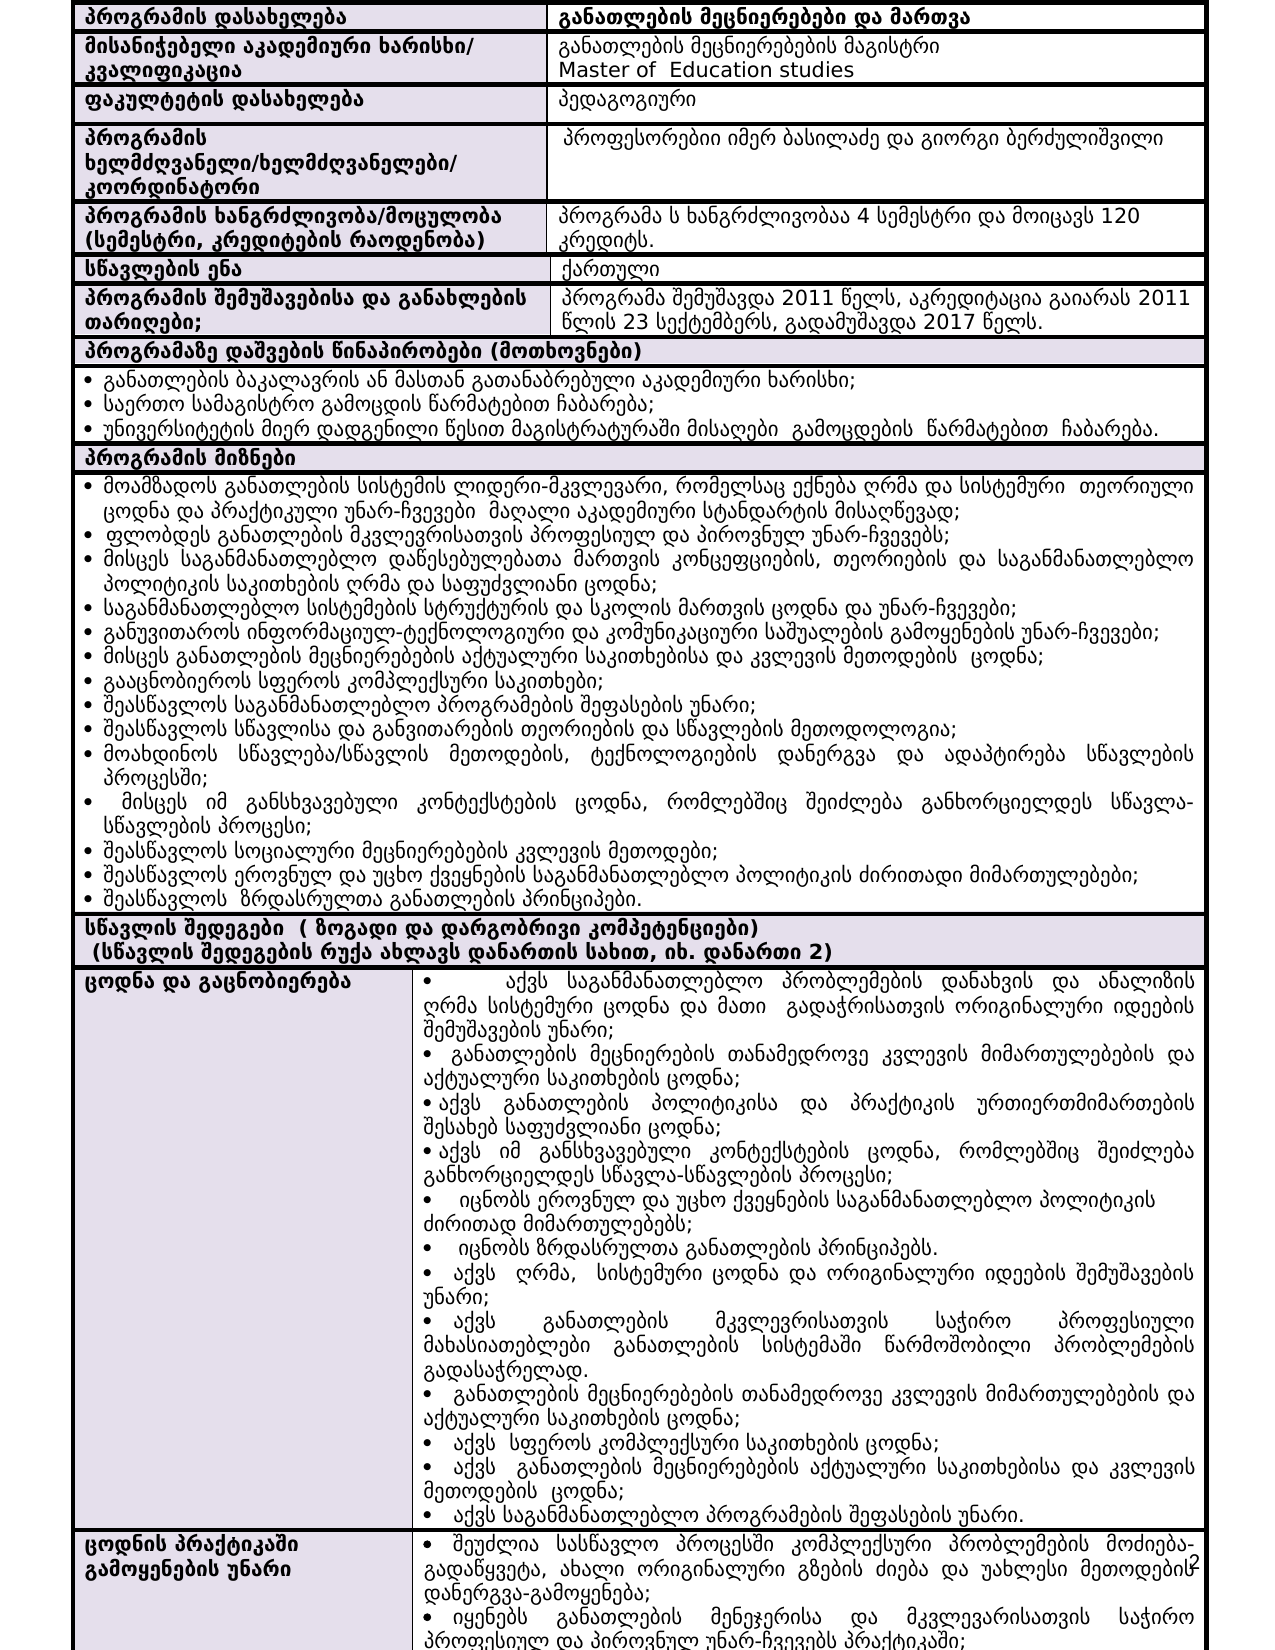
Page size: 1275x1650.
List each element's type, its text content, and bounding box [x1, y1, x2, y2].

table_cell მისანიჭებელი აკადემიური ხარისხი/ კვალიფიკაცია [75, 34, 546, 82]
table_cell სწავლის შედეგები ( ზოგადი და დარგობრივი კომპეტენციები) (სწავლის შედეგების რუქა ახლავს დანართის სახით, იხ. დანართი 2) [75, 916, 1204, 965]
table_cell პროგრამა შემუშავდა 2011 წელს, აკრედიტაცია გაიარას 2011 წლის 23 სექტემბერს, გადამუშავდა 2017 წელს. [551, 286, 1204, 334]
table_cell მოამზადოს განათლების სისტემის ლიდერი-მკვლევარი, რომელსაც ექნება ღრმა და სისტემური თეორიული ცოდნა და პრაქტიკული უნარ-ჩვევები მაღალი აკადემიური სტანდარტის მისაღწევად; ფლობდეს განათლების მკვლევრისათვის პროფესიულ და პიროვნულ უნარ-ჩვევებს; მისცეს საგანმანათლებლო დაწესებულებათა მართვის კონცეფციების, თეორიების და საგანმანათლებლო პოლიტიკის საკითხების ღრმა და საფუძვლიანი ცოდნა; საგანმანათლებლო სისტემების სტრუქტურის და სკოლის მართვის ცოდნა და უნარ-ჩვევები; განუვითაროს ინფორმაციულ-ტექნოლოგიური და კომუნიკაციური საშუალების გამოყენების უნარ-ჩვევები; მისცეს განათლების მეცნიერებების აქტუალური საკითხებისა და კვლევის მეთოდების ცოდნა; გააცნობიეროს სფეროს კომპლექსური საკითხები; შეასწავლოს საგანმანათლებლო პროგრამების შეფასების უნარი; შეასწავლოს სწავლისა და განვითარების თეორიების და სწავლების მეთოდოლოგია; მოახდინოს სწავლება/სწავლის მეთოდების, ტექნოლოგიების დანერგვა და ადაპტირება სწავლების პროცესში; მისცეს იმ განსხვავებული კონტექსტების ცოდნა, რომლებშიც შეიძლება განხორციელდეს სწავლა-სწავლების პროცესი; შეასწავლოს სოციალური მეცნიერებების კვლევის მეთოდები; შეასწავლოს ეროვნულ და უცხო ქვეყნების საგანმანათლებლო პოლიტიკის ძირითადი მიმართულებები; შეასწავლოს ზრდასრულთა განათლების პრინციპები. [75, 475, 1204, 911]
table_cell პროფესორებიი იმერ ბასილაძე და გიორგი ბერძულიშვილი [548, 126, 1204, 199]
table_cell აქვს საგანმანათლებლო პრობლემების დანახვის და ანალიზის ღრმა სისტემური ცოდნა და მათი გადაჭრისათვის ორიგინალური იდეების შემუშავების უნარი; განათლების მეცნიერების თანამედროვე კვლევის მიმართულებების და აქტუალური საკითხების ცოდნა; აქვს განათლების პოლიტიკისა და პრაქტიკის ურთიერთმიმართების შესახებ საფუძვლიანი ცოდნა; აქვს იმ განსხვავებული კონტექსტების ცოდნა, რომლებშიც შეიძლება განხორციელდეს სწავლა-სწავლების პროცესი; იცნობს ეროვნულ და უცხო ქვეყნების საგანმანათლებლო პოლიტიკის ძირითად მიმართულებებს; იცნობს ზრდასრულთა განათლების პრინციპებს. აქვს ღრმა, სისტემური ცოდნა და ორიგინალური იდეების შემუშავების უნარი; აქვს განათლების მკვლევრისათვის საჭირო პროფესიული მახასიათებლები განათლების სისტემაში წარმოშობილი პრობლემების გადასაჭრელად. განათლების მეცნიერებების თანამედროვე კვლევის მიმართულებების და აქტუალური საკითხების ცოდნა; აქვს სფეროს კომპლექსური საკითხების ცოდნა; აქვს განათლების მეცნიერებების აქტუალური საკითხებისა და კვლევის მეთოდების ცოდნა; აქვს საგანმანათლებლო პროგრამების შეფასების უნარი. [413, 970, 1204, 1528]
table_cell ქართული [551, 257, 1204, 281]
table_cell პედაგოგიური [548, 87, 1204, 122]
table_cell ცოდნის პრაქტიკაში გამოყენების უნარი [75, 1532, 412, 1650]
table_cell პროგრამის ხელმძღვანელი/ხელმძღვანელები/ კოორდინატორი [75, 126, 546, 199]
table_cell განათლების ბაკალავრის ან მასთან გათანაბრებული აკადემიური ხარისხი; საერთო სამაგისტრო გამოცდის წარმატებით ჩაბარება; უნივერსიტეტის მიერ დადგენილი წესით მაგისტრატურაში მისაღები გამოცდების წარმატებით ჩაბარება. [75, 368, 1204, 441]
table_header პროგრამის დასახელება [75, 5, 546, 29]
table_cell ცოდნა და გაცნობიერება [75, 970, 412, 1528]
table_header განათლების მეცნიერებები და მართვა [548, 5, 1204, 29]
table_cell ფაკულტეტის დასახელება [75, 87, 546, 122]
table_cell პროგრამის შემუშავებისა და განახლების თარიღები; [75, 286, 550, 334]
table_cell განათლების მეცნიერებების მაგისტრი Master of Education studies [548, 34, 1204, 82]
table_cell პროგრამა ს ხანგრძლივობაა 4 სემესტრი და მოიცავს 120 კრედიტს. [547, 204, 1204, 252]
table_cell პროგრამაზე დაშვების წინაპირობები (მოთხოვნები) [75, 339, 1204, 363]
table_cell შეუძლია სასწავლო პროცესში კომპლექსური პრობლემების მოძიება-გადაწყვეტა, ახალი ორიგინალური გზების ძიება და უახლესი მეთოდების დანერგვა-გამოყენება; იყენებს განათლების მენეჯერისა და მკვლევარისათვის საჭირო პროფესიულ და პიროვნულ უნარ-ჩვევებს პრაქტიკაში; ფლობს შეფასების თანამედროვე მეთოდებს და შეუძლია მისი გამოყენება სასწავლო პროცესში; აქვს სპეციალური საგანმანათლებლო კონტექსტისთვის პროგრამის ადაპტირებისა და განხორციელების უნარი; აქვს სასწავლო პროცესის კვლევის შედეგების გამოყენების უნარი პრაქტიკის გაუმჯობესების მიზნით; აქვს ახალი საგანმანათლებლო საჭიროებებისა და განათლების სისტემის თანამედროვე მოთხოვნების დანახვის/განჭვრეტის უნარი; აქვს საგანმანათლებლო პროგრამების შეფასების უნარი; აქვს საგანმანათლებლო დაწესებულების გაუმჯობესებასა და განვითარებაზე მიმართული პროექტების მართვის უნარი; აქვს საგანმანათლებლო დაწესებულების ბიუჯეტის განკარგვის უნარი; აქვს ადამიანური რესურსების მოზიდვის, მათი კომპეტენციის შეფასებისა და მათი მუდმივი პროფესიული ზრდის ხელშეწყობის, მართვისა და ადმინისტრირების უნარი. იყენებს სწავლება/სწავლის უახლეს მეთოდებს და კვლევის ტექნოლოგიებს განათლების სფეროში. [413, 1532, 1204, 1650]
table_cell სწავლების ენა [75, 257, 550, 281]
table_cell პროგრამის ხანგრძლივობა/მოცულობა (სემესტრი, კრედიტების რაოდენობა) [75, 204, 546, 252]
table_cell პროგრამის მიზნები [75, 446, 1204, 470]
